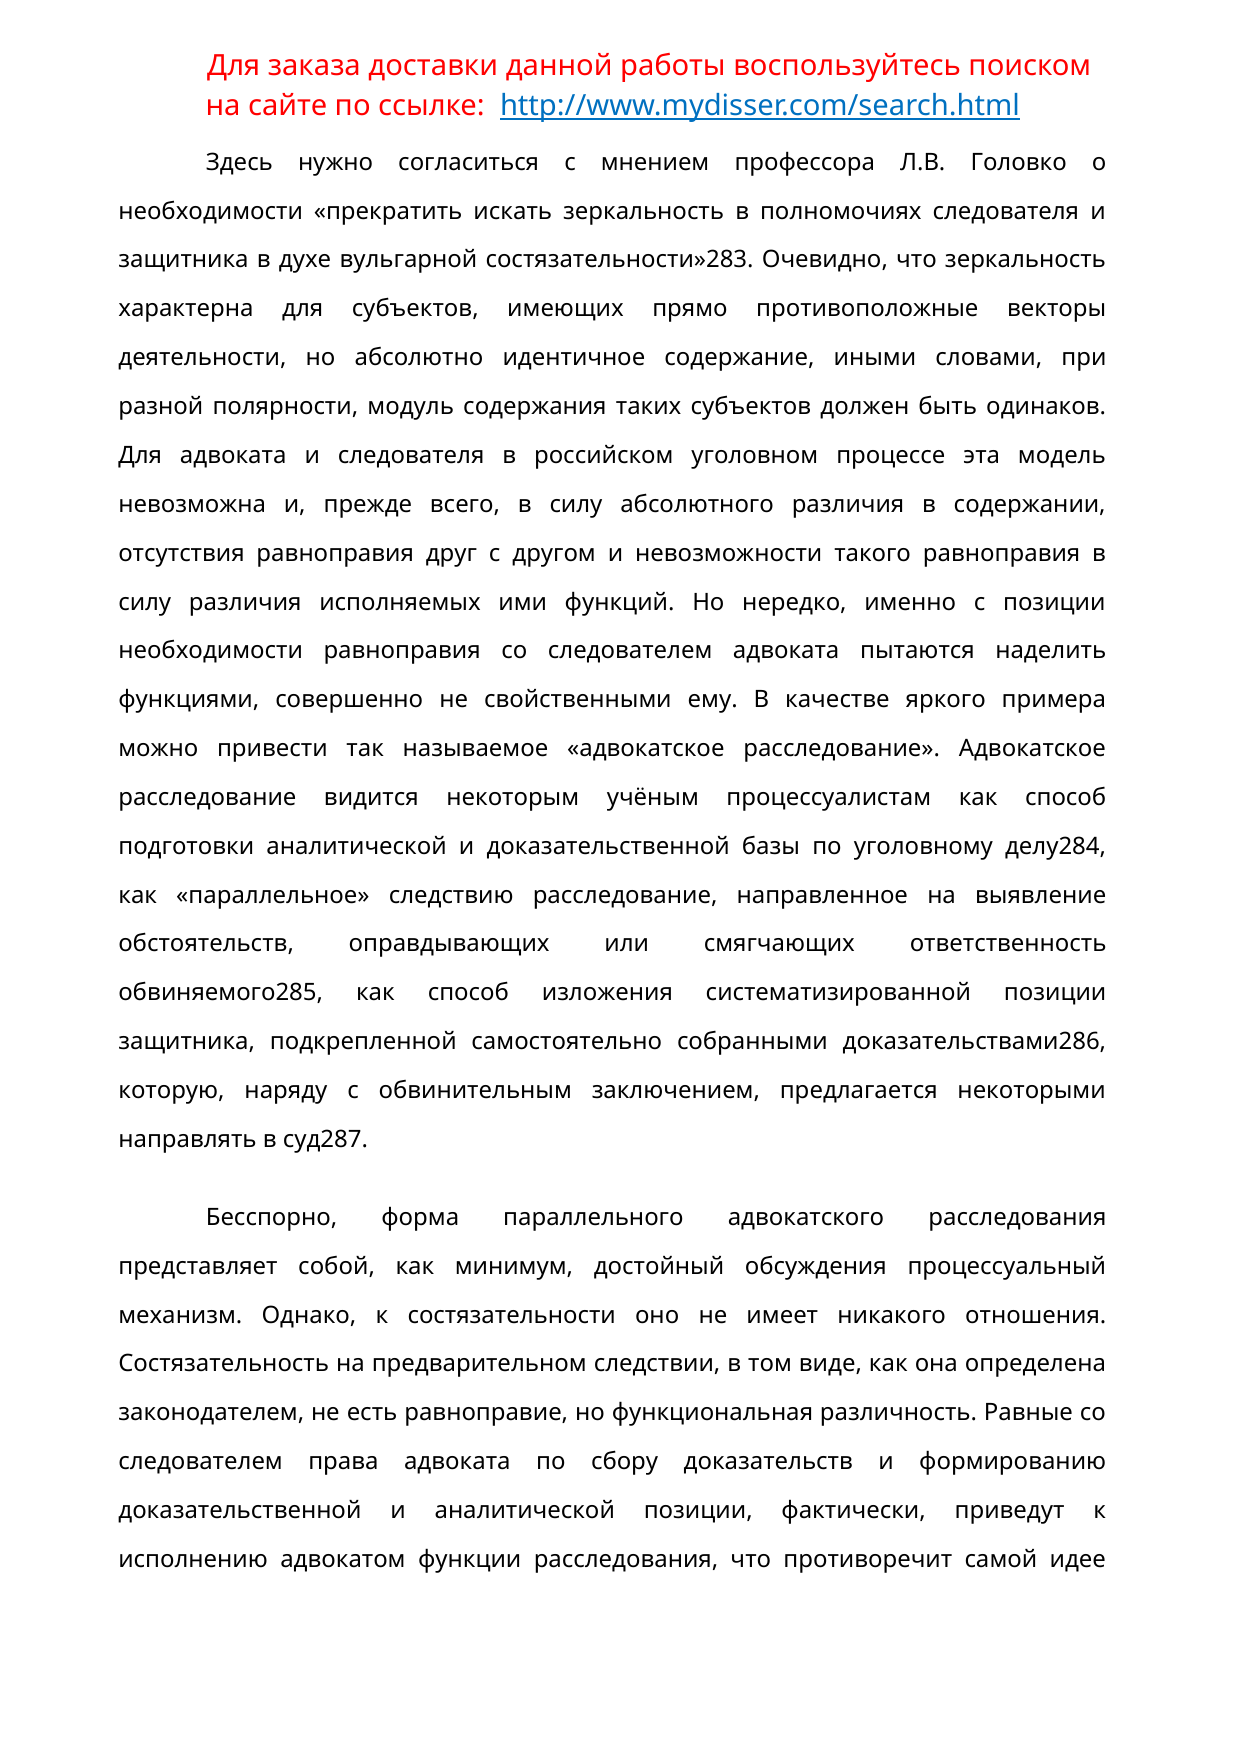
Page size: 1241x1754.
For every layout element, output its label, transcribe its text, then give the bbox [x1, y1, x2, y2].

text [118, 1200, 1107, 1574]
text Здесь нужно согласиться с мнением профессора Л.В. Головко о необходимости «прекратить искать зеркальность в полномочиях следователя и защитника в духе вульгарной состязательности»283. Очевидно, что зеркальность характерна для субъектов, имеющих прямо противоположные векторы деятельности, но абсолютно идентичное содержание, иными словами, при разной полярности, модуль содержания таких субъектов должен быть одинаков. Для адвоката и следователя в российском уголовном процессе эта модель невозможна и, прежде всего, в силу абсолютного различия в содержании, отсутствия равноправия друг с другом и невозможности такого равноправия в силу различия исполняемых ими функций. Но нередко, именно с позиции необходимости равноправия со следователем адвоката пытаются наделить функциями, совершенно не свойственными ему. В качестве яркого примера можно привести так называемое «адвокатское расследование». Адвокатское расследование видится некоторым учёным процессуалистам как способ подготовки аналитической и доказательственной базы по уголовному делу284, как «параллельное» следствию расследование, направленное на выявление обстоятельств, оправдывающих или смягчающих ответственность обвиняемого285, как способ изложения систематизированной позиции защитника, подкрепленной самостоятельно собранными доказательствами286, которую, наряду с обвинительным заключением, предлагается некоторыми направлять в суд287. [118, 144, 1107, 1154]
